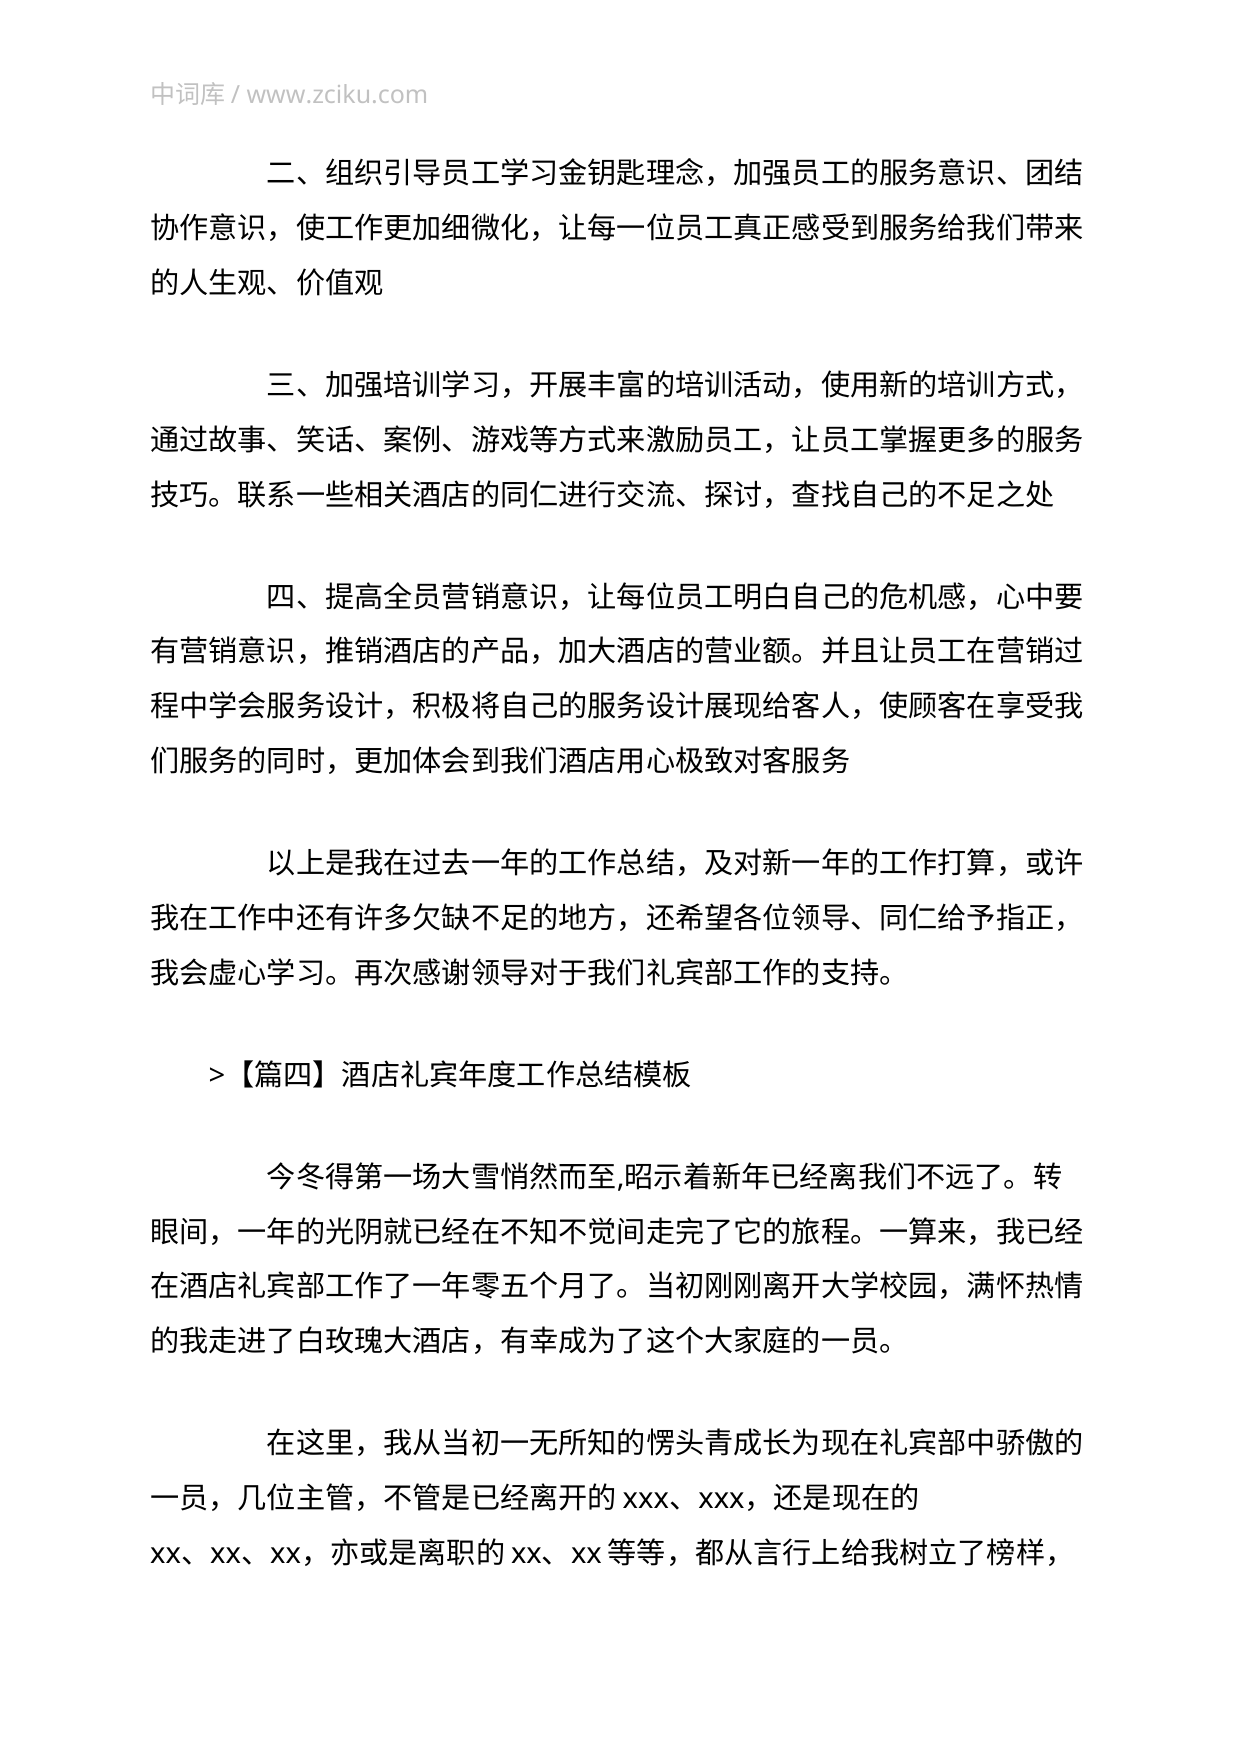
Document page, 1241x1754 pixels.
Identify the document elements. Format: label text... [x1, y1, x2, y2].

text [150, 1420, 1090, 1572]
text 今冬得第一场大雪悄然而至,昭示着新年已经离我们不远了。转眼间，一年的光阴就已经在不知不觉间走完了它的旅程。一算来，我已经在酒店礼宾部工作了一年零五个月了。当初刚刚离开大学校园，满怀热情的我走进了白玫瑰大酒店，有幸成为了这个大家庭的一员。 [150, 1153, 1090, 1360]
text 四、提高全员营销意识，让每位员工明白自己的危机感，心中要有营销意识，推销酒店的产品，加大酒店的营业额。并且让员工在营销过程中学会服务设计，积极将自己的服务设计展现给客人，使顾客在享受我们服务的同时，更加体会到我们酒店用心极致对客服务 [150, 573, 1090, 780]
text 二、组织引导员工学习金钥匙理念，加强员工的服务意识、团结协作意识，使工作更加细微化，让每一位员工真正感受到服务给我们带来的人生观、价值观 [150, 150, 1090, 302]
text 三、加强培训学习，开展丰富的培训活动，使用新的培训方式，通过故事、笑话、案例、游戏等方式来激励员工，让员工掌握更多的服务技巧。联系一些相关酒店的同仁进行交流、探讨，查找自己的不足之处 [150, 362, 1090, 514]
text 以上是我在过去一年的工作总结，及对新一年的工作打算，或许我在工作中还有许多欠缺不足的地方，还希望各位领导、同仁给予指正，我会虚心学习。再次感谢领导对于我们礼宾部工作的支持。 [150, 839, 1090, 992]
text >【篇四】酒店礼宾年度工作总结模板 [150, 1051, 1090, 1093]
